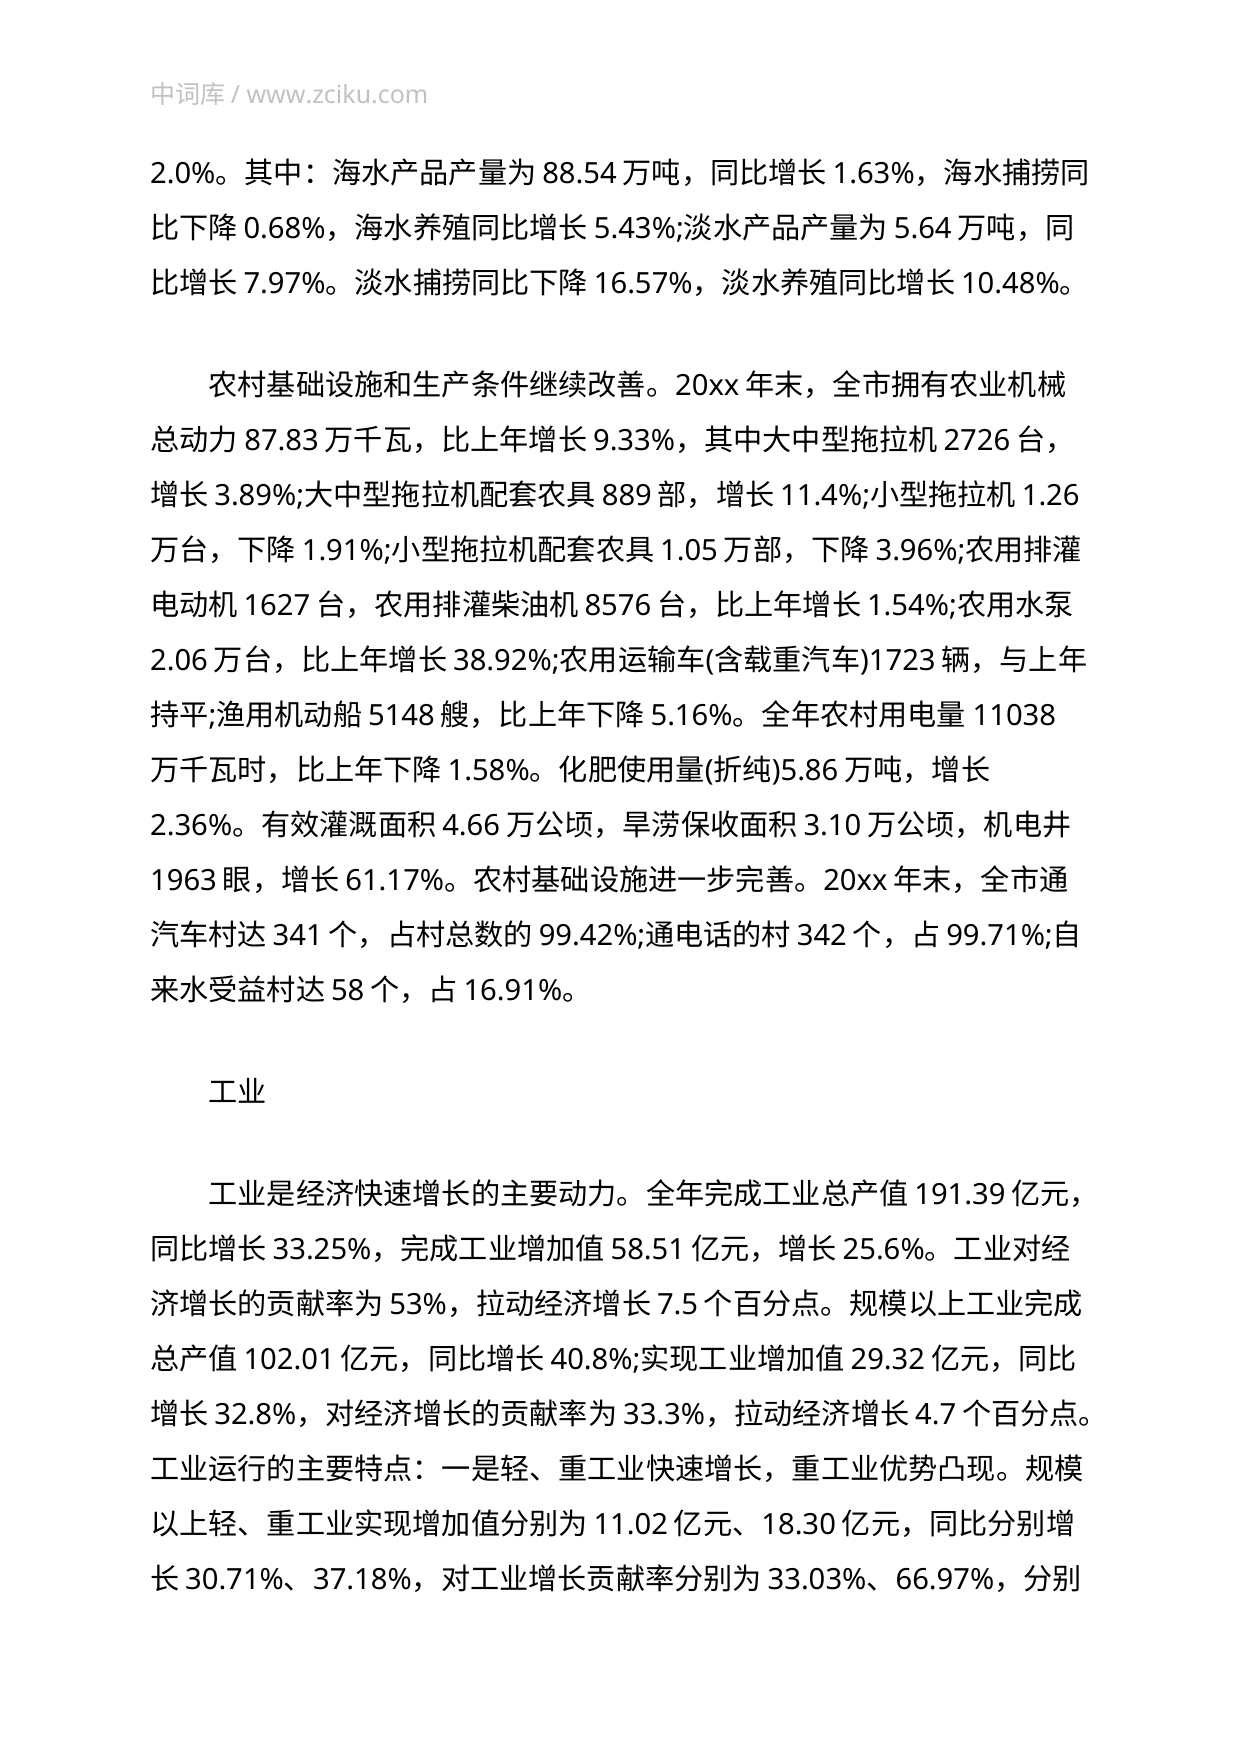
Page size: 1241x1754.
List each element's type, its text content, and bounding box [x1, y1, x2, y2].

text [150, 150, 1090, 302]
text 工业 [150, 1069, 1090, 1111]
text 农村基础设施和生产条件继续改善。20xx年末，全市拥有农业机械总动力 87.83万千瓦，比上年增长9.33%，其中大中型拖拉机2726台，增长3.89%;大中型拖拉机配套农具889部，增长11.4%;小型拖拉机1.26万台，下降1.91%;小型拖拉机配套农具1.05万部，下降3.96%;农用排灌电动机1627台，农用排灌柴油机8576台，比上年增长1.54%;农用水泵2.06万台，比上年增长38.92%;农用运输车(含载重汽车)1723辆，与上年持平;渔用机动船5148艘，比上年下降5.16%。全年农村用电量 11038万千瓦时，比上年下降1.58%。化肥使用量(折纯)5.86万吨，增长2.36%。有效灌溉面积4.66万公顷，旱涝保收面积3.10万公顷，机电井1963眼，增长61.17%。农村基础设施进一步完善。20xx年末，全市通汽车村达341个，占村总数的99.42%;通电话的村342个，占99.71%;自来水受益村达58个，占16.91%。 [150, 362, 1090, 1009]
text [150, 1171, 1090, 1598]
